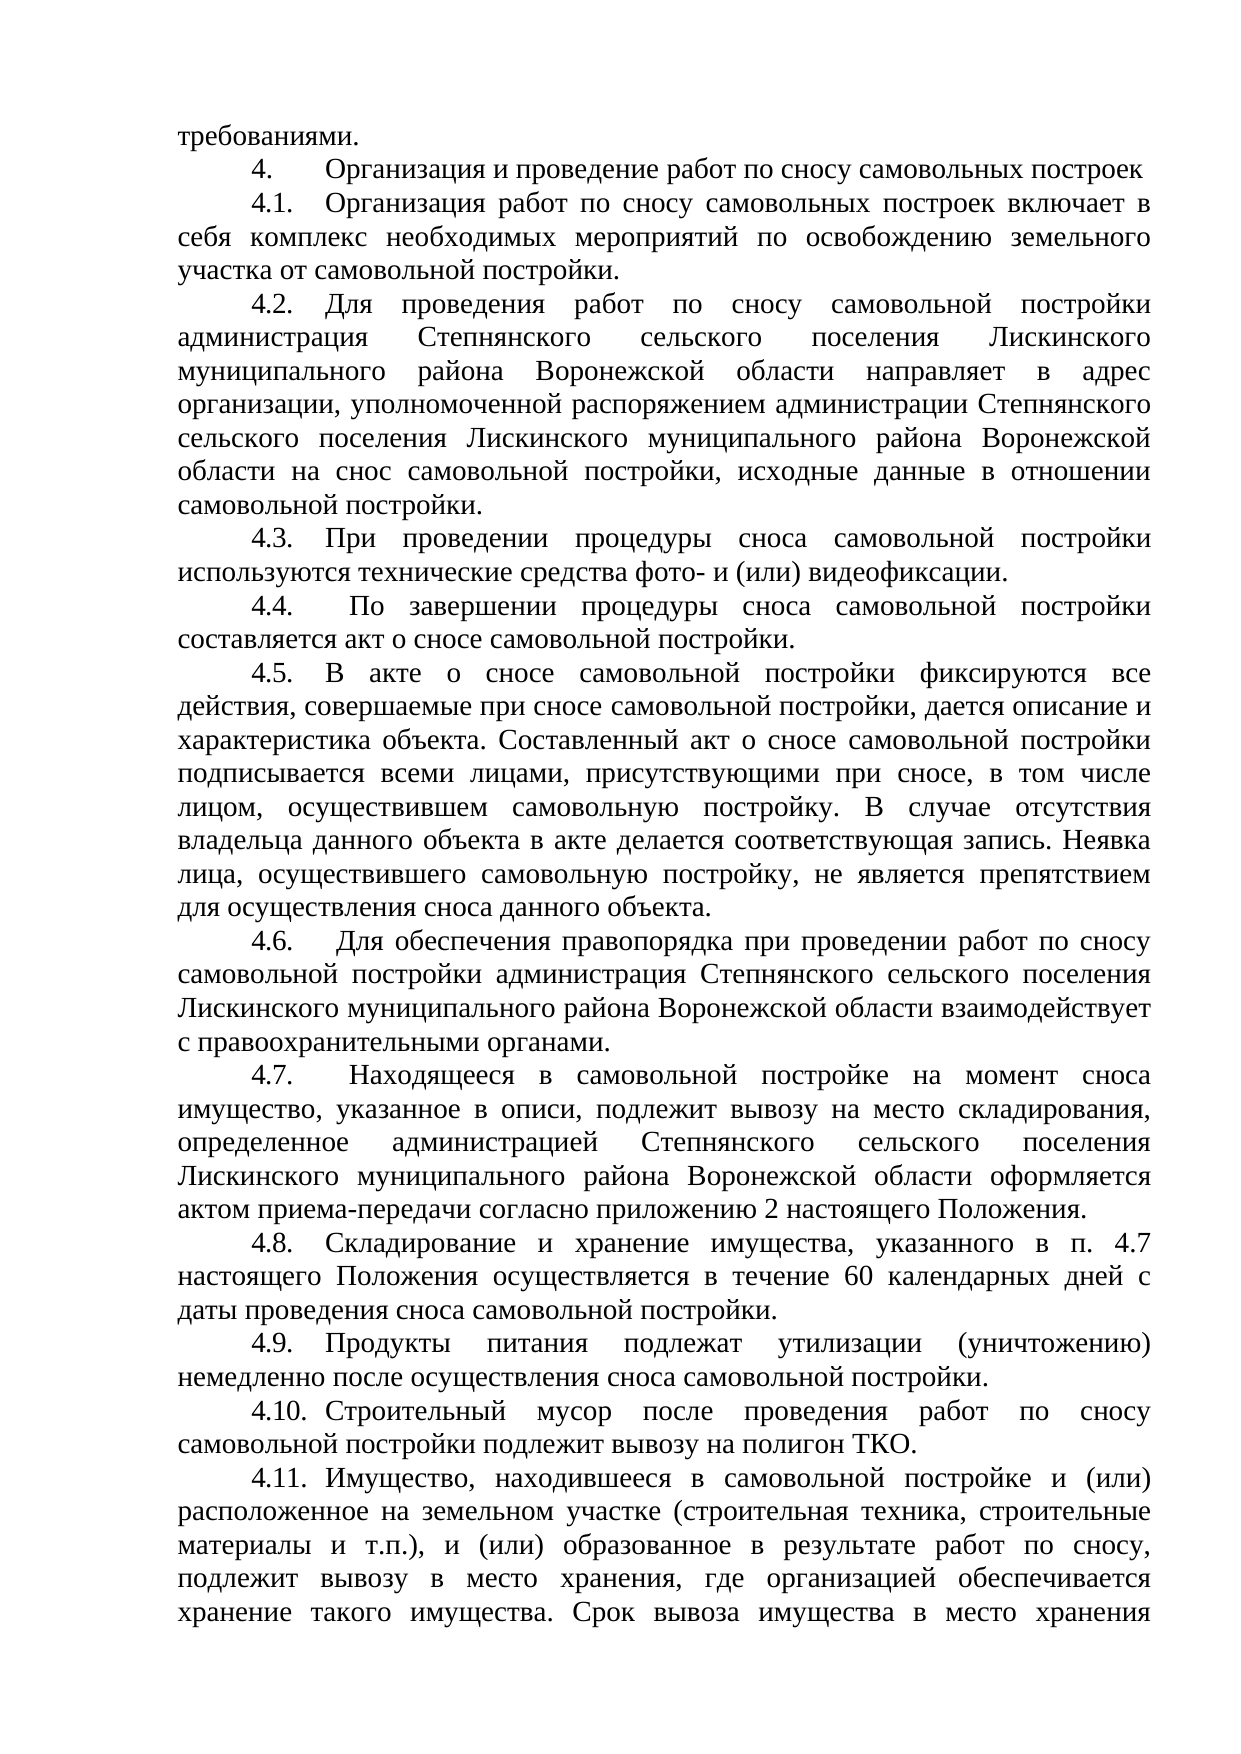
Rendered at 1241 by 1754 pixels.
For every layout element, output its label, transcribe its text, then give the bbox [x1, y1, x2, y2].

list Организация и проведение работ по сносу самовольных построек [177, 152, 1152, 185]
list Для обеспечения правопорядка при проведении работ по сносу самовольной постройки администрация Степнянского сельского поселения Лискинского муниципального района Воронежской области взаимодействует с правоохранительными органами. [177, 923, 1152, 1057]
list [177, 118, 1152, 152]
list При проведении процедуры сноса самовольной постройки используются технические средства фото- и (или) видеофиксации. [177, 521, 1152, 588]
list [177, 1460, 1152, 1627]
list Складирование и хранение имущества, указанного в п. 4.7 настоящего Положения осуществляется в течение 60 календарных дней с даты проведения сноса самовольной постройки. [177, 1225, 1152, 1326]
list Продукты питания подлежат утилизации (уничтожению) немедленно после осуществления сноса самовольной постройки. [177, 1326, 1152, 1393]
list По завершении процедуры сноса самовольной постройки составляется акт о сносе самовольной постройки. [177, 588, 1152, 655]
list Строительный мусор после проведения работ по сносу самовольной постройки подлежит вывозу на полигон ТКО. [177, 1393, 1152, 1460]
list Находящееся в самовольной постройке на момент сноса имущество, указанное в описи, подлежит вывозу на место складирования, определенное администрацией Степнянского сельского поселения Лискинского муниципального района Воронежской области оформляется актом приема-передачи согласно приложению 2 настоящего Положения. [177, 1057, 1152, 1225]
list Для проведения работ по сносу самовольной постройки администрация Степнянского сельского поселения Лискинского муниципального района Воронежской области направляет в адрес организации, уполномоченной распоряжением администрации Степнянского сельского поселения Лискинского муниципального района Воронежской области на снос самовольной постройки, исходные данные в отношении самовольной постройки. [177, 286, 1152, 521]
list В акте о сносе самовольной постройки фиксируются все действия, совершаемые при сносе самовольной постройки, дается описание и характеристика объекта. Составленный акт о сносе самовольной постройки подписывается всеми лицами, присутствующими при сносе, в том числе лицом, осуществившем самовольную постройку. В случае отсутствия владельца данного объекта в акте делается соответствующая запись. Неявка лица, осуществившего самовольную постройку, не является препятствием для осуществления сноса данного объекта. [177, 655, 1152, 923]
list Организация работ по сносу самовольных построек включает в себя комплекс необходимых мероприятий по освобождению земельного участка от самовольной постройки. [177, 185, 1152, 286]
